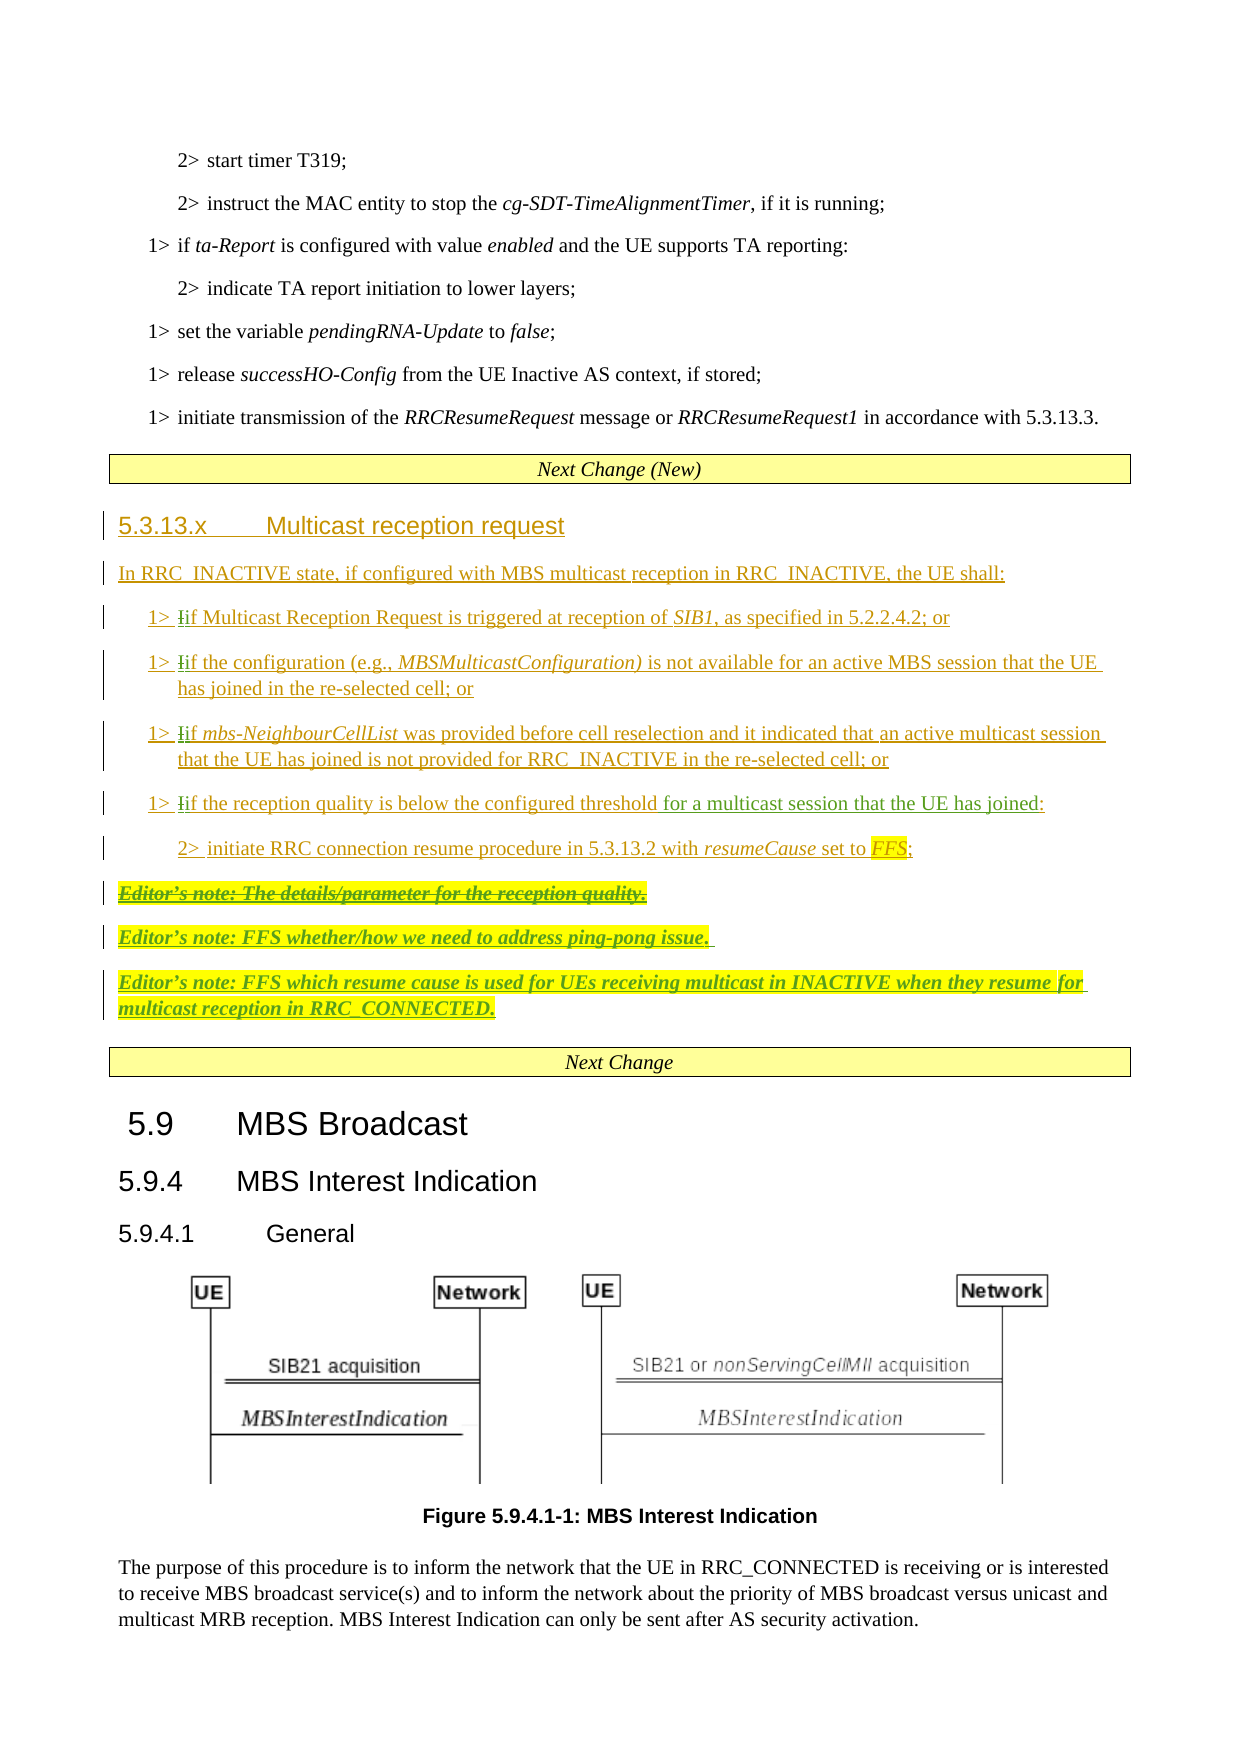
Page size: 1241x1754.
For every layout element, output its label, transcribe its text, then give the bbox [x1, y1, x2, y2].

text 1> release successHO-Config from the UE Inactive AS context, if stored; [148, 362, 1122, 386]
subtitle 5.9.4.1 General [118, 1219, 1122, 1248]
text 1> set the variable pendingRNA-Update to false; [148, 319, 1122, 343]
text 2> instruct the MAC entity to stop the cg-SDT-TimeAlignmentTimer, if it is running; [177, 191, 1122, 214]
text 2> indicate TA report initiation to lower layers; [177, 276, 1122, 300]
text The purpose of this procedure is to inform the network that the UE in RRC_CONNECTED is receiving or is interested to receive MBS broadcast service(s) and to inform the network about the priority of MBS broadcast versus unicast and multicast MRB reception. MBS Interest Indication can only be sent after AS security activation. [118, 1555, 1122, 1631]
text Next Change [110, 1048, 1130, 1076]
text Figure 5.9.4.1-1: MBS Interest Indication [118, 1504, 1122, 1528]
text 1> if ta-Report is configured with value enabled and the UE supports TA reporting: [148, 233, 1122, 257]
text 1> initiate transmission of the RRCResumeRequest message or RRCResumeRequest1 in accordance with 5.3.13.3. [148, 404, 1122, 429]
subtitle 5.9 MBS Broadcast [118, 1104, 1122, 1142]
text 2> start timer T319; [177, 148, 1122, 172]
text Next Change (New) [110, 455, 1130, 483]
subtitle 5.9.4 MBS Interest Indication [118, 1164, 1122, 1198]
